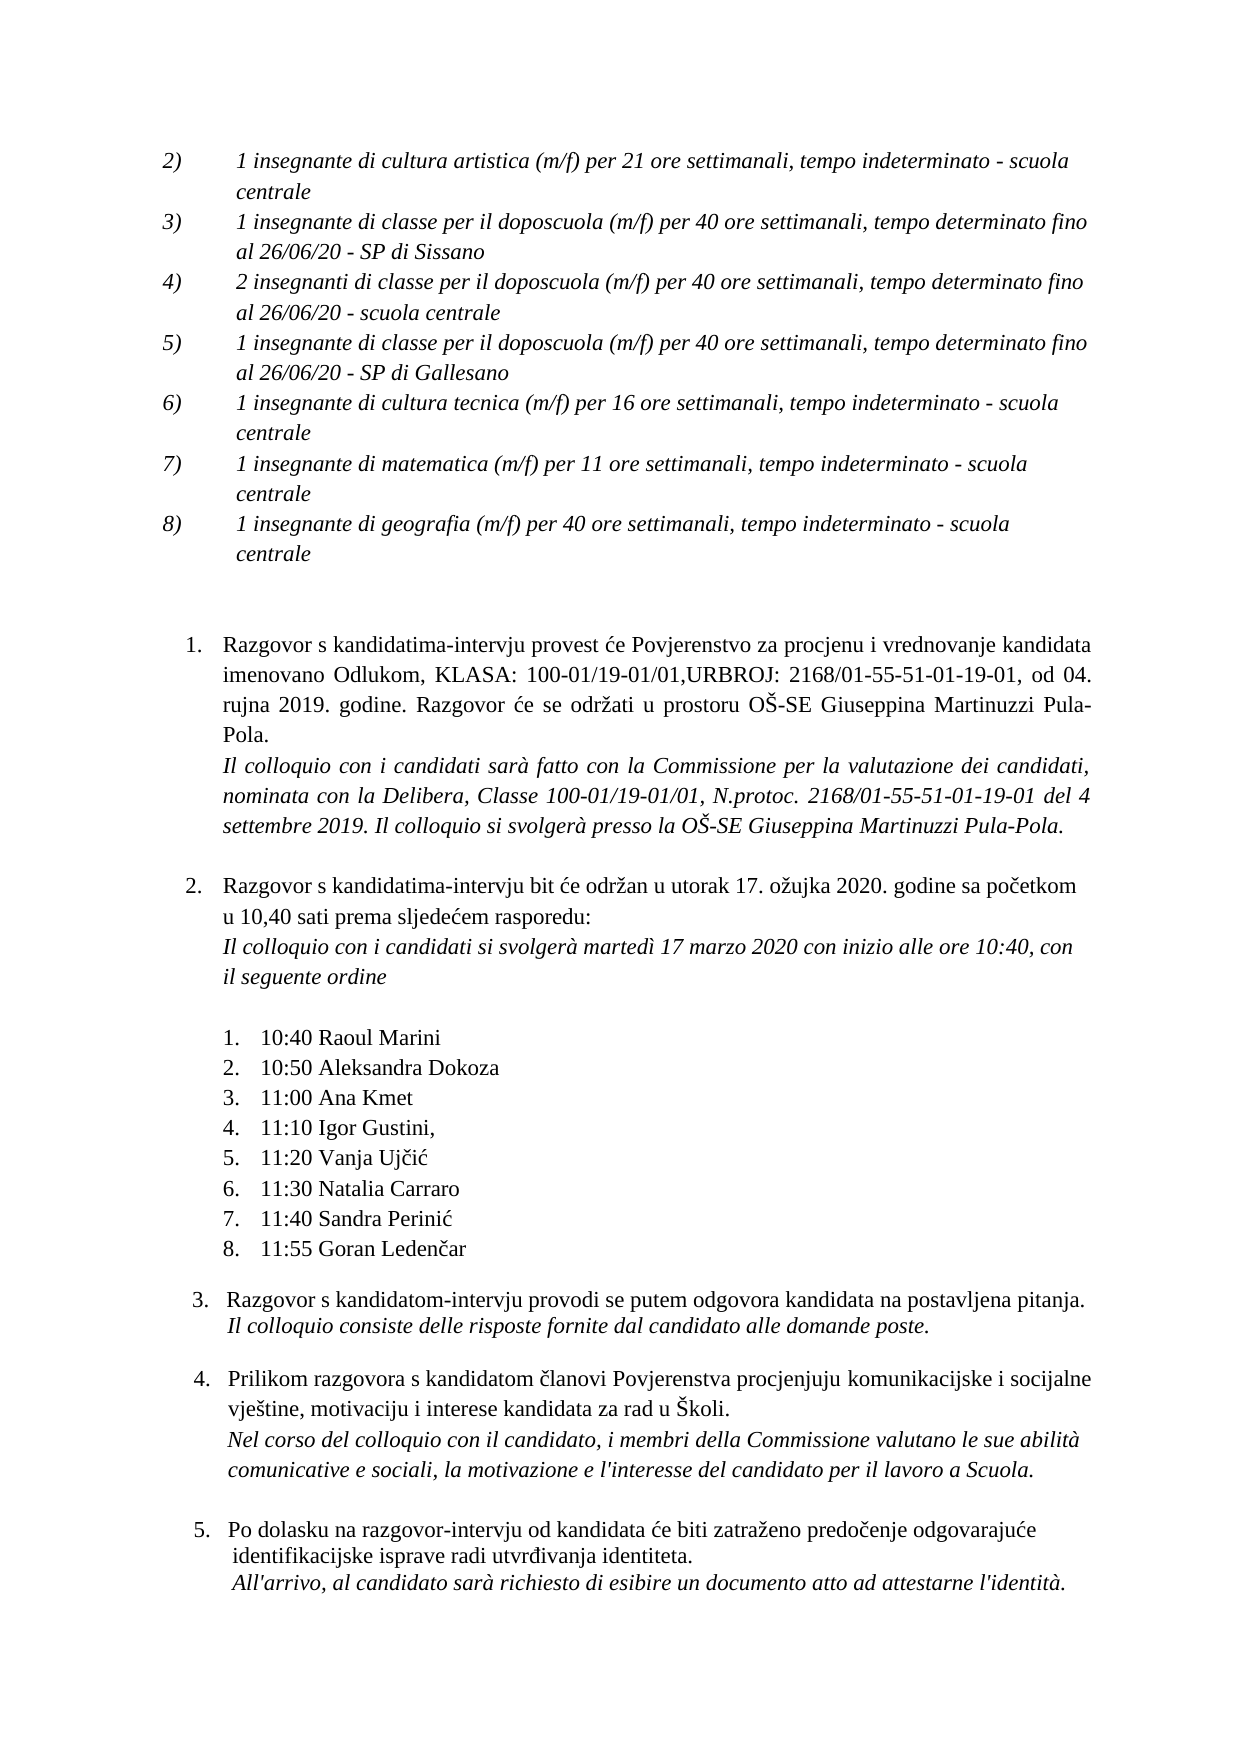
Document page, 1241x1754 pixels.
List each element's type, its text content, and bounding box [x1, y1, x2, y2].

list 11:40 Sandra Perinić [223, 1205, 1093, 1231]
list Il colloquio con i candidati sarà fatto con la Commissione per la valutazione dei candidati, nominata con la Delibera, Classe 100-01/19-01/01, N.protoc. 2168/01-55-51-01-19-01 del 4 settembre 2019. Il colloquio si svolgerà presso la OŠ-SE Giuseppina Martinuzzi Pula-Pola. [223, 752, 1093, 838]
text identifikacijske isprave radi utvrđivanja identiteta. [192, 1543, 1093, 1569]
list 10:50 Aleksandra Dokoza [223, 1054, 1093, 1080]
list 1 insegnante di cultura tecnica (m/f) per 16 ore settimanali, tempo indeterminato - scuola centrale [162, 389, 1093, 446]
list 11:20 Vanja Ujčić [223, 1144, 1093, 1171]
list 11:55 Goran Ledenčar [223, 1235, 1093, 1261]
text Il colloquio consiste delle risposte fornite dal candidato alle domande poste. [192, 1312, 1093, 1339]
list 11:10 Igor Gustini, [223, 1114, 1093, 1141]
list 11:30 Natalia Carraro [223, 1175, 1093, 1201]
list 1 insegnante di geografia (m/f) per 40 ore settimanali, tempo indeterminato - scuola centrale [162, 510, 1093, 567]
list Il colloquio con i candidati si svolgerà martedì 17 marzo 2020 con inizio alle ore 10:40, con il seguente ordine [223, 933, 1093, 989]
list Razgovor s kandidatima-intervju bit će održan u utorak 17. ožujka 2020. godine sa početkom u 10,40 sati prema sljedećem rasporedu: [185, 873, 1093, 929]
list 1 insegnante di classe per il doposcuola (m/f) per 40 ore settimanali, tempo determinato fino al 26/06/20 - SP di Gallesano [162, 329, 1093, 385]
text comunicative e sociali, la motivazione e l'interesse del candidato per il lavoro a Scuola. [148, 1456, 1093, 1482]
list 1 insegnante di cultura artistica (m/f) per 21 ore settimanali, tempo indeterminato - scuola centrale [162, 148, 1093, 204]
list 1 insegnante di matematica (m/f) per 11 ore settimanali, tempo indeterminato - scuola centrale [162, 450, 1093, 506]
text vještine, motivaciju i interese kandidata za rad u Školi. [148, 1395, 1093, 1422]
text Nel corso del colloquio con il candidato, i membri della Commissione valutano le sue abilità [148, 1426, 1093, 1452]
text 3. Razgovor s kandidatom-intervju provodi se putem odgovora kandidata na postavljena pitanja. [192, 1286, 1093, 1312]
list 11:00 Ana Kmet [223, 1084, 1093, 1110]
list 1 insegnante di classe per il doposcuola (m/f) per 40 ore settimanali, tempo determinato fino al 26/06/20 - SP di Sissano [162, 208, 1093, 264]
list 10:40 Raoul Marini [223, 1024, 1093, 1050]
text 4. Prilikom razgovora s kandidatom članovi Povjerenstva procjenjuju komunikacijske i socijalne [148, 1365, 1093, 1392]
list 2 insegnanti di classe per il doposcuola (m/f) per 40 ore settimanali, tempo determinato fino al 26/06/20 - scuola centrale [162, 268, 1093, 325]
text All'arrivo, al candidato sarà richiesto di esibire un documento atto ad attestarne l'identità. [192, 1569, 1093, 1595]
text 5. Po dolasku na razgovor-intervju od kandidata će biti zatraženo predočenje odgovarajuće [148, 1516, 1093, 1543]
list Razgovor s kandidatima-intervju provest će Povjerenstvo za procjenu i vrednovanje kandidata imenovano Odlukom, KLASA: 100-01/19-01/01,URBROJ: 2168/01-55-51-01-19-01, od 04. rujna 2019. godine. Razgovor će se održati u prostoru OŠ-SE Giuseppina Martinuzzi Pula-Pola. [185, 631, 1093, 748]
